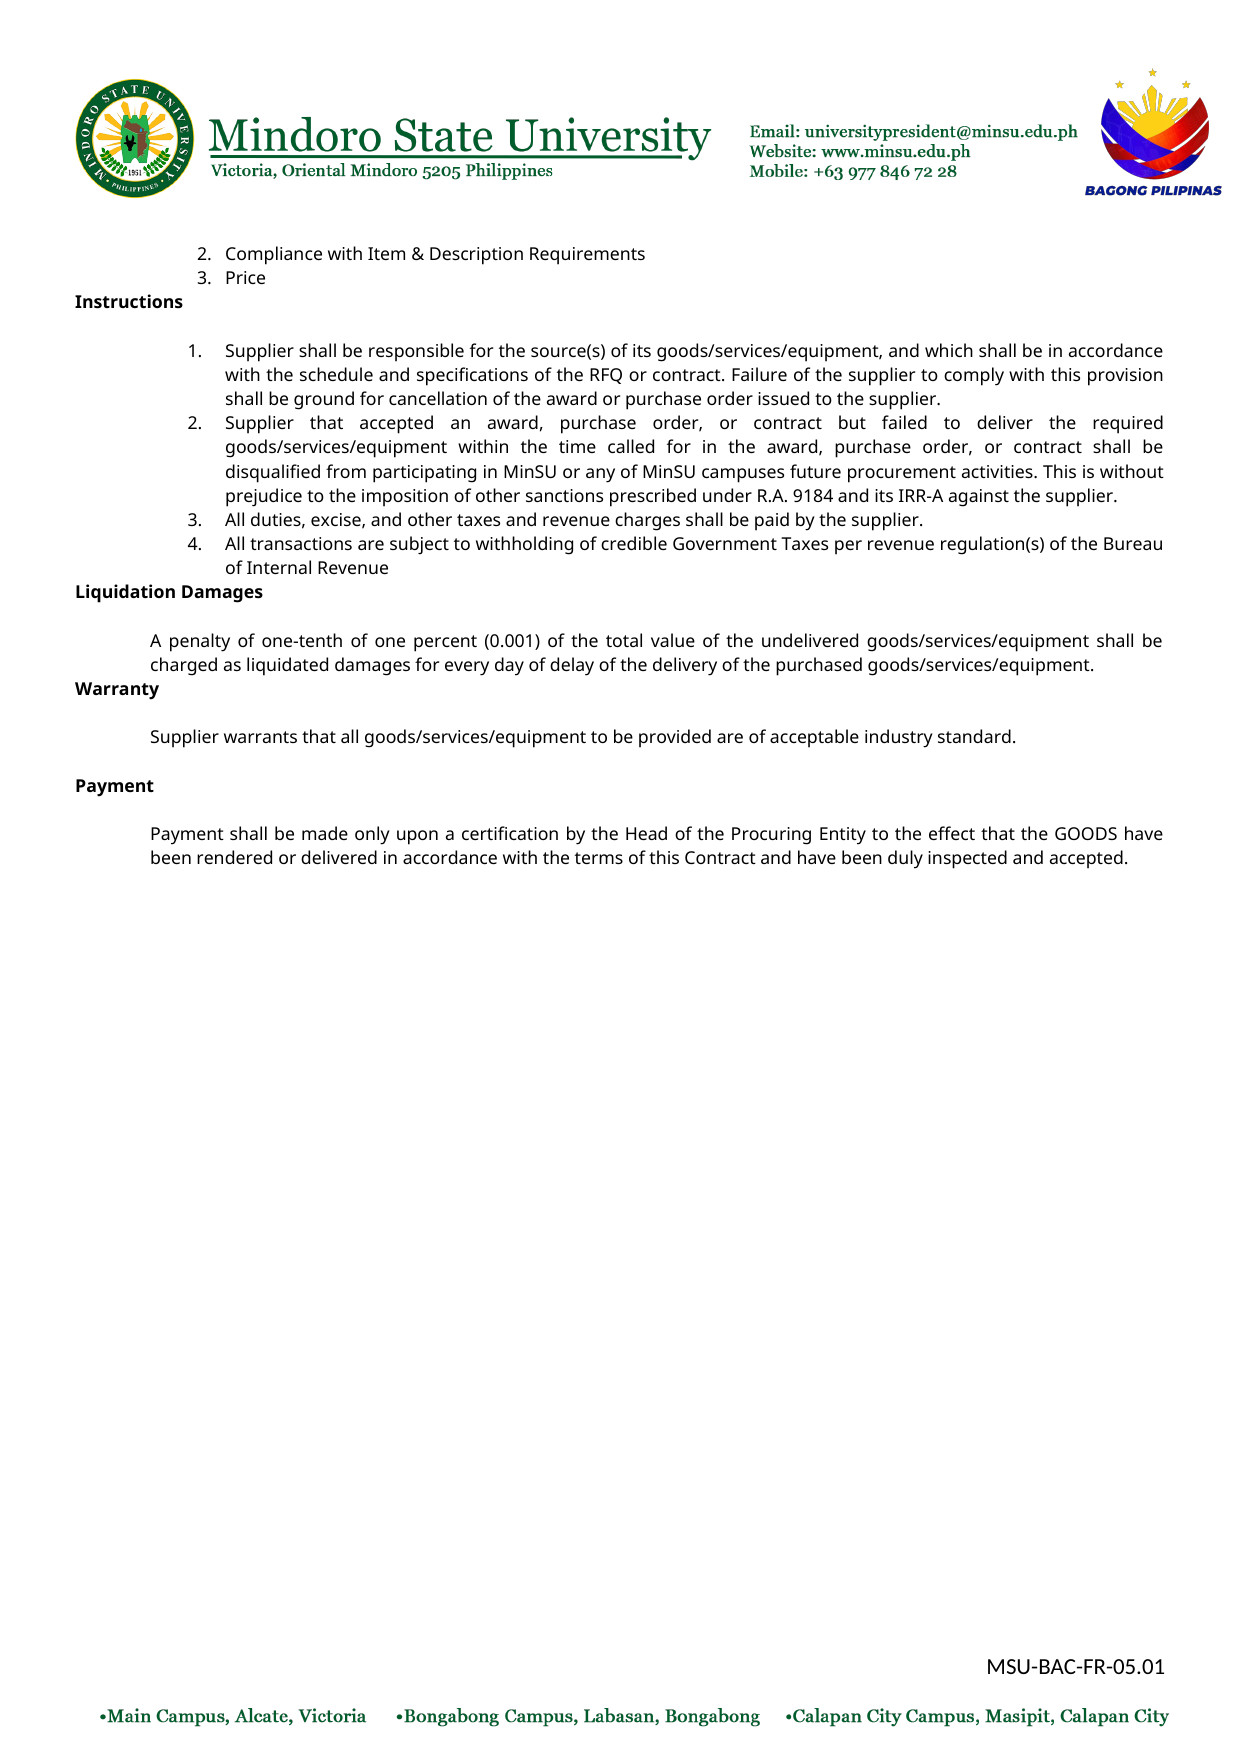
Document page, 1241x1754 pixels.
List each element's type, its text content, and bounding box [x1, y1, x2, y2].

text Liquidation Damages [75, 580, 1165, 604]
text Warranty [75, 677, 1165, 701]
list Price [197, 266, 1165, 290]
list All duties, excise, and other taxes and revenue charges shall be paid by the supplier. [187, 507, 1165, 532]
list Compliance with Item & Description Requirements [197, 242, 1165, 266]
picture [26, 14, 1222, 219]
text Supplier warrants that all goods/services/equipment to be provided are of acceptable industry standard. [75, 725, 1165, 749]
text Payment shall be made only upon a certification by the Head of the Procuring Entity to the effect that the GOODS have been rendered or delivered in accordance with the terms of this Contract and have been duly inspected and accepted. [150, 822, 1165, 870]
text Instructions [75, 290, 1165, 314]
text A penalty of one-tenth of one percent (0.001) of the total value of the undelivered goods/services/equipment shall be charged as liquidated damages for every day of delay of the delivery of the purchased goods/services/equipment. [150, 628, 1165, 677]
list Supplier that accepted an award, purchase order, or contract but failed to deliver the required goods/services/equipment within the time called for in the award, purchase order, or contract shall be disqualified from participating in MinSU or any of MinSU campuses future procurement activities. This is without prejudice to the imposition of other sanctions prescribed under R.A. 9184 and its IRR-A against the supplier. [187, 411, 1165, 507]
text Payment [75, 773, 1165, 797]
list Supplier shall be responsible for the source(s) of its goods/services/equipment, and which shall be in accordance with the schedule and specifications of the RFQ or contract. Failure of the supplier to comply with this provision shall be ground for cancellation of the award or purchase order issued to the supplier. [187, 338, 1165, 411]
picture [0, 1680, 1223, 1752]
list All transactions are subject to withholding of credible Government Taxes per revenue regulation(s) of the Bureau of Internal Revenue [187, 532, 1165, 580]
